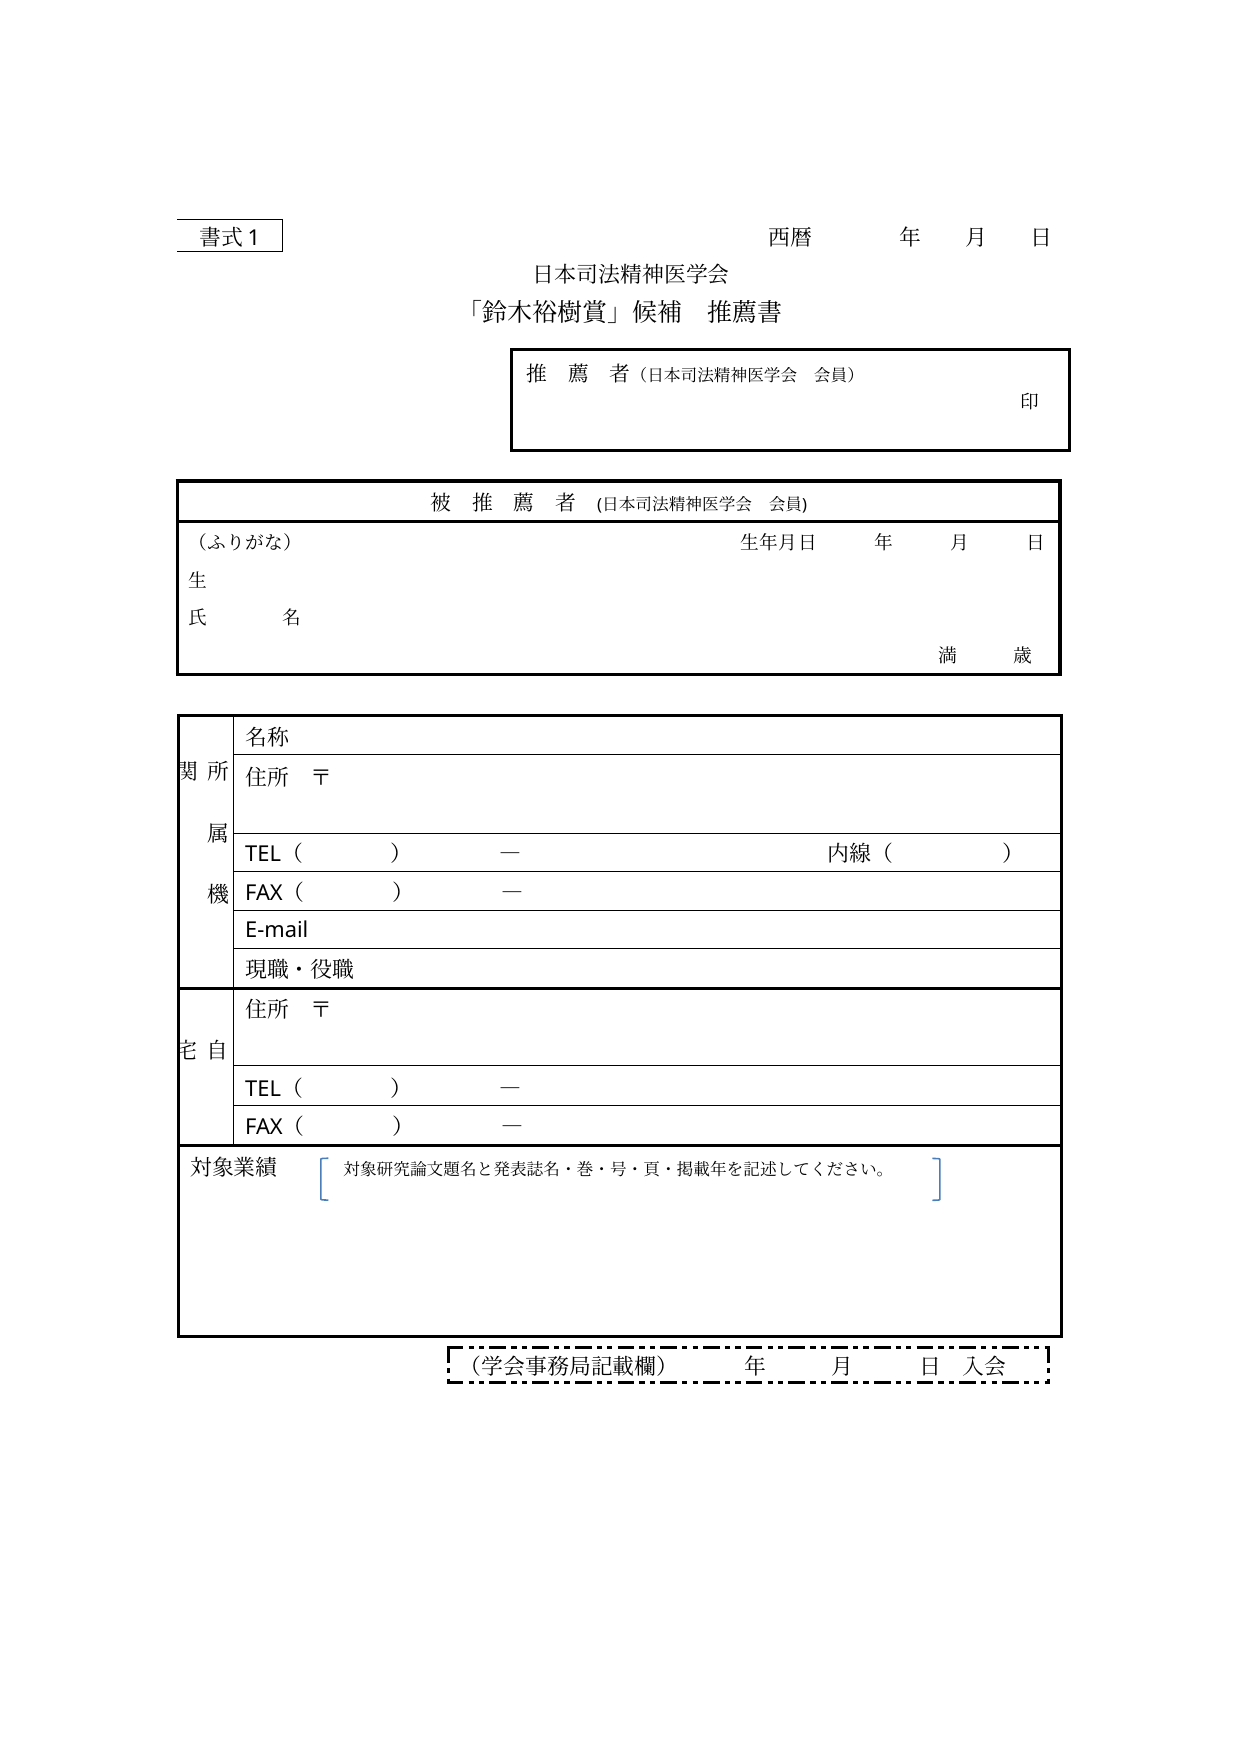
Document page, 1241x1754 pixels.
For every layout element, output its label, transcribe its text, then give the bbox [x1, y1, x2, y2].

table_cell FAX（ ） ― [234, 1106, 1060, 1144]
table_header 名称 [234, 717, 1060, 754]
table_cell FAX（ ） ― [234, 872, 1060, 909]
text 日本司法精神医学会 [177, 254, 1063, 292]
table_cell TEL（ ） ― [234, 1066, 1060, 1105]
table_cell 現職・役職 [234, 949, 1060, 987]
table_cell 住所 〒 [234, 755, 1060, 832]
table_cell [180, 990, 233, 1144]
table_cell 対象業績 対象研究論文題名と発表誌名・巻・号・頁・掲載年を記述してください。 [180, 1147, 1060, 1334]
table_header 被 推 薦 者 (日本司法精神医学会 会員) [179, 483, 1058, 520]
text 「鈴木裕樹賞」候補 推薦書 [177, 292, 1063, 329]
table_cell E-mail [234, 911, 1060, 948]
table_header （学会事務局記載欄） 年 月 日 入会 [448, 1346, 1048, 1381]
table_header [180, 717, 233, 987]
table_cell （ふりがな） 生年月日 年 月 日生 氏 名 満 歳 [179, 523, 1058, 673]
text 書式1 西暦 年 月 日 [177, 217, 1063, 254]
table_cell TEL（ ） ― 内線（ ） [234, 834, 1060, 871]
table_cell 住所 〒 [234, 990, 1060, 1065]
